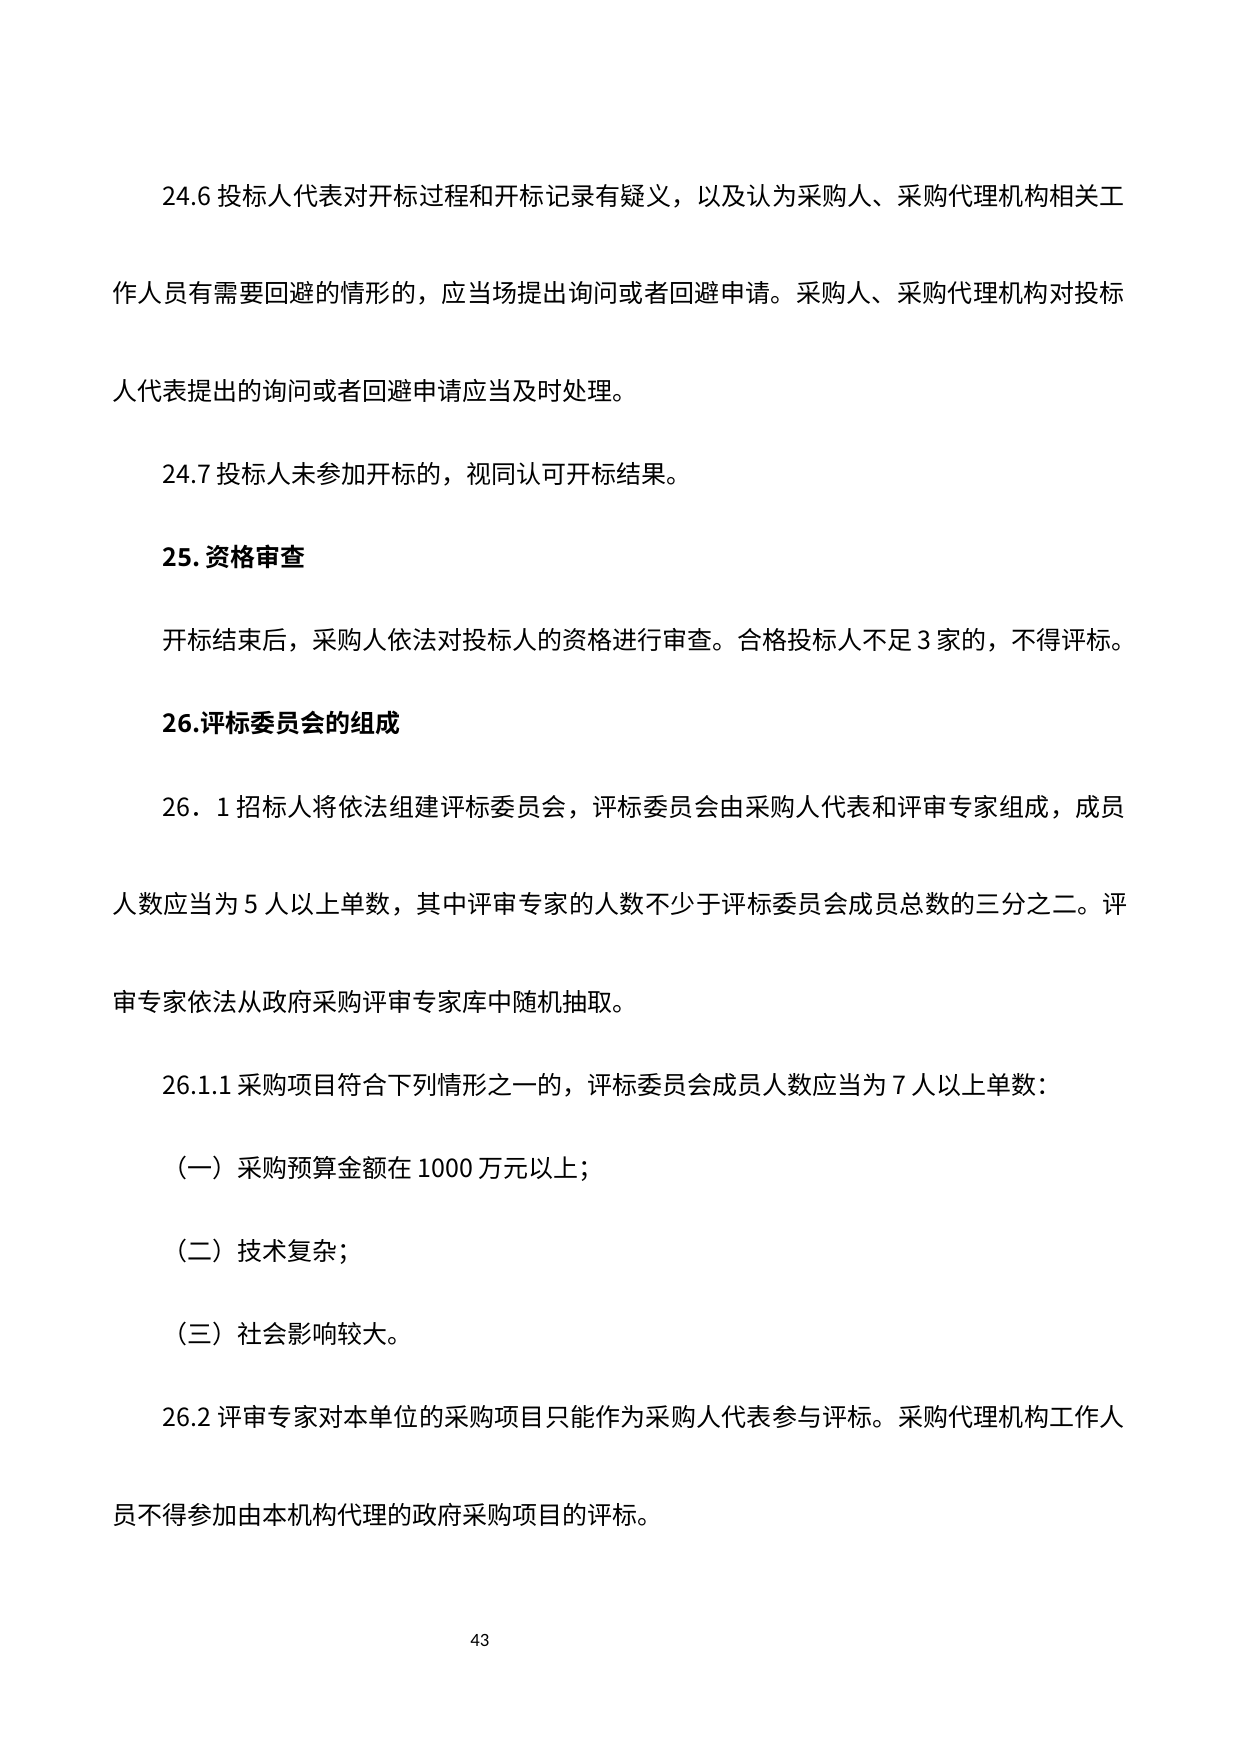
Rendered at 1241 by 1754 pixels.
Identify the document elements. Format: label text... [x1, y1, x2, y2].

text 26．1 招标人将依法组建评标委员会，评标委员会由采购人代表和评审专家组成，成员人数应当为5人以上单数，其中评审专家的人数不少于评标委员会成员总数的三分之二。评审专家依法从政府采购评审专家库中随机抽取。 [112, 773, 1128, 1033]
text 25. 资格审查 [112, 523, 1128, 588]
text 26.2 评审专家对本单位的采购项目只能作为采购人代表参与评标。采购代理机构工作人员不得参加由本机构代理的政府采购项目的评标。 [112, 1383, 1128, 1546]
text （三）社会影响较大。 [112, 1300, 1128, 1365]
text （二）技术复杂； [112, 1217, 1128, 1282]
text （一）采购预算金额在1000万元以上； [112, 1134, 1128, 1199]
text 26.1.1 采购项目符合下列情形之一的，评标委员会成员人数应当为7人以上单数： [112, 1051, 1128, 1116]
text 24.7 投标人未参加开标的，视同认可开标结果。 [112, 440, 1128, 505]
text 24.6 投标人代表对开标过程和开标记录有疑义，以及认为采购人、采购代理机构相关工作人员有需要回避的情形的，应当场提出询问或者回避申请。采购人、采购代理机构对投标人代表提出的询问或者回避申请应当及时处理。 [112, 162, 1128, 422]
text 26.评标委员会的组成 [112, 689, 1128, 754]
text 开标结束后，采购人依法对投标人的资格进行审查。合格投标人不足3家的，不得评标。 [112, 606, 1128, 671]
